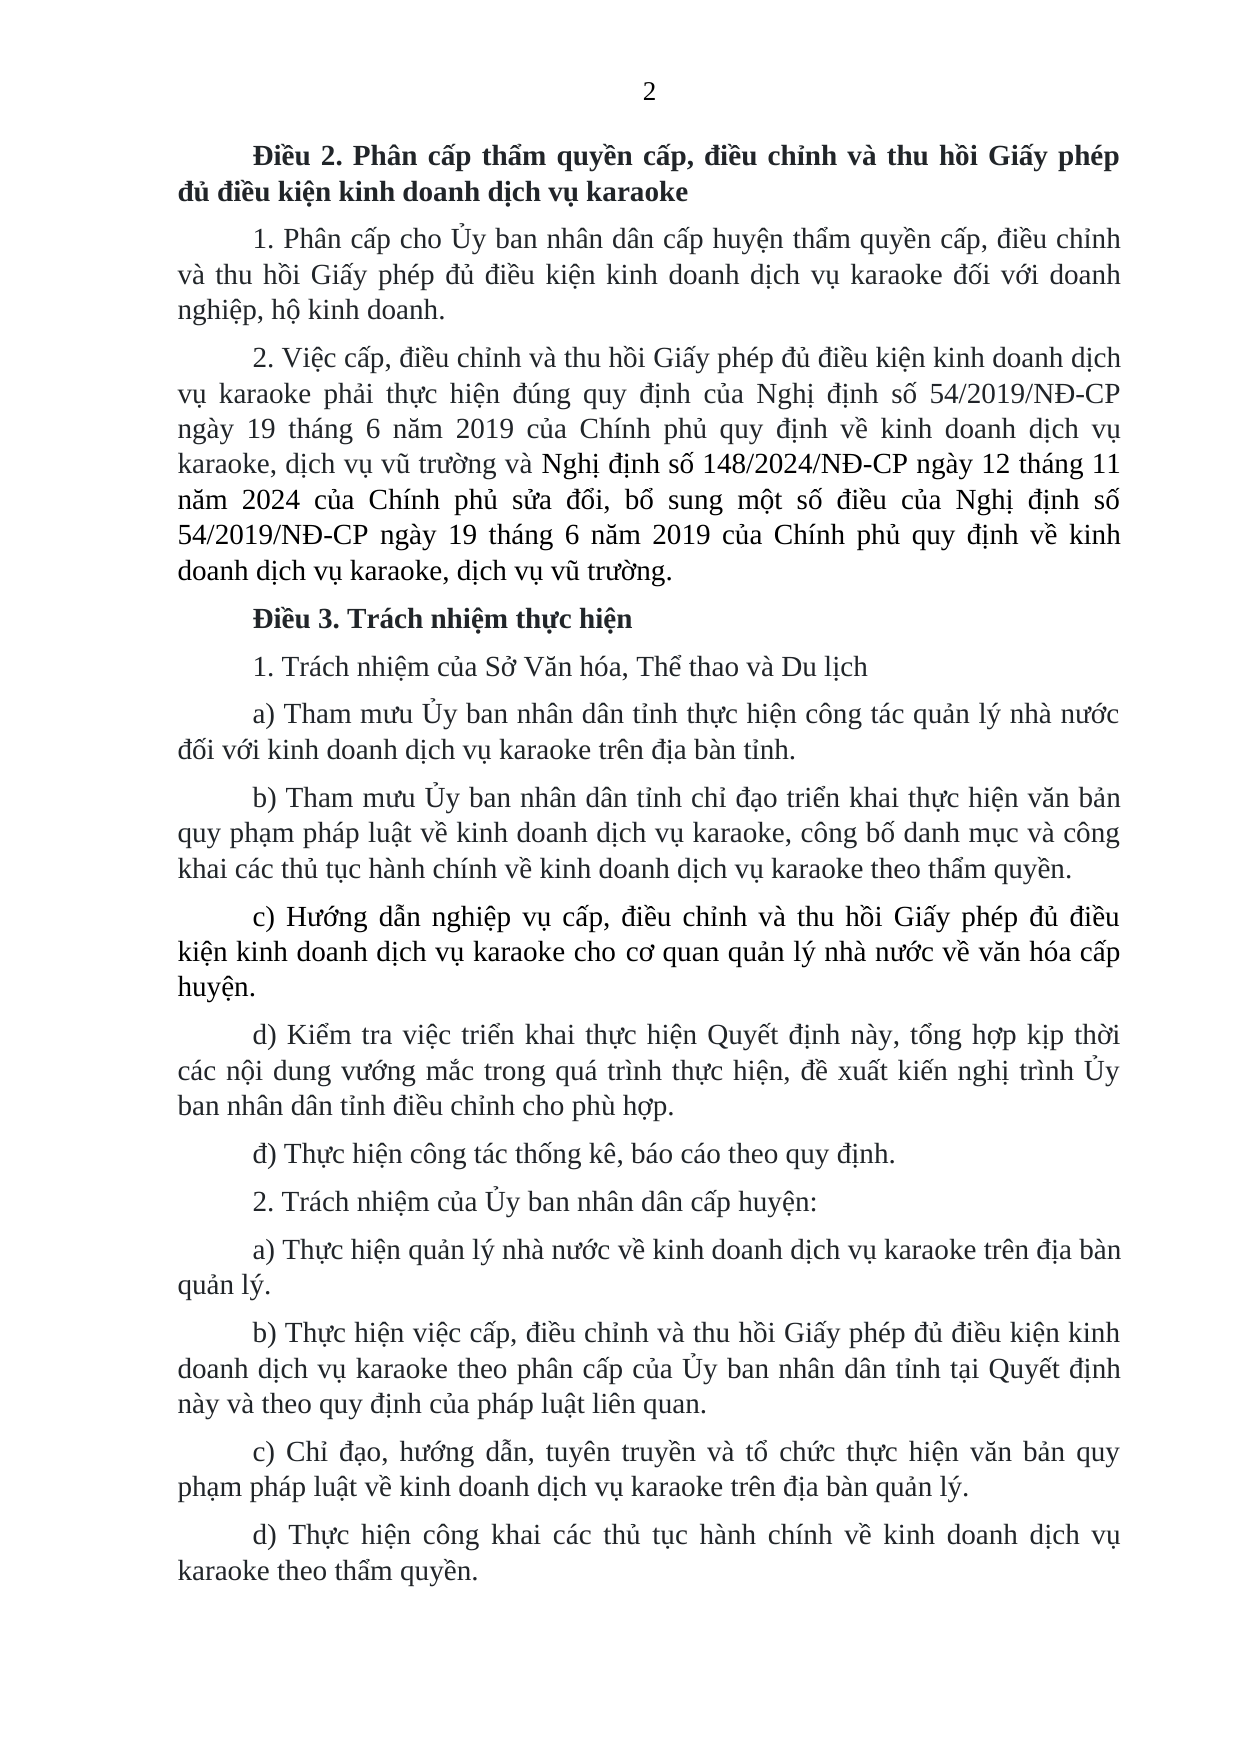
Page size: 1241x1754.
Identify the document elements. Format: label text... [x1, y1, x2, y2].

text 1. Trách nhiệm của Sở Văn hóa, Thể thao và Du lịch [177, 648, 1122, 683]
text d) Kiểm tra việc triển khai thực hiện Quyết định này, tổng hợp kịp thời các nội dung vướng mắc trong quá trình thực hiện, đề xuất kiến nghị trình Ủy ban nhân dân tỉnh điều chỉnh cho phù hợp. [177, 1016, 1122, 1123]
text 2. Trách nhiệm của Ủy ban nhân dân cấp huyện: [177, 1183, 1122, 1218]
text 1. Phân cấp cho Ủy ban nhân dân cấp huyện thẩm quyền cấp, điều chỉnh và thu hồi Giấy phép đủ điều kiện kinh doanh dịch vụ karaoke đối với doanh nghiệp, hộ kinh doanh. [177, 221, 1122, 327]
text 2. Việc cấp, điều chỉnh và thu hồi Giấy phép đủ điều kiện kinh doanh dịch vụ karaoke phải thực hiện đúng quy định của Nghị định số 54/2019/NĐ-CP ngày 19 tháng 6 năm 2019 của Chính phủ quy định về kinh doanh dịch vụ karaoke, dịch vụ vũ trường và Nghị định số 148/2024/NĐ-CP ngày 12 tháng 11 năm 2024 của Chính phủ sửa đổi, bổ sung một số điều của Nghị định số 54/2019/NĐ-CP ngày 19 tháng 6 năm 2019 của Chính phủ quy định về kinh doanh dịch vụ karaoke, dịch vụ vũ trường. [177, 339, 1122, 587]
text a) Thực hiện quản lý nhà nước về kinh doanh dịch vụ karaoke trên địa bàn quản lý. [177, 1231, 1122, 1302]
text b) Tham mưu Ủy ban nhân dân tỉnh chỉ đạo triển khai thực hiện văn bản quy phạm pháp luật về kinh doanh dịch vụ karaoke, công bố danh mục và công khai các thủ tục hành chính về kinh doanh dịch vụ karaoke theo thẩm quyền. [177, 779, 1122, 885]
text d) Thực hiện công khai các thủ tục hành chính về kinh doanh dịch vụ karaoke theo thẩm quyền. [177, 1516, 1122, 1587]
text b) Thực hiện việc cấp, điều chỉnh và thu hồi Giấy phép đủ điều kiện kinh doanh dịch vụ karaoke theo phân cấp của Ủy ban nhân dân tỉnh tại Quyết định này và theo quy định của pháp luật liên quan. [177, 1314, 1122, 1421]
text Điều 3. Trách nhiệm thực hiện [177, 600, 1122, 635]
text a) Tham mưu Ủy ban nhân dân tỉnh thực hiện công tác quản lý nhà nước đối với kinh doanh dịch vụ karaoke trên địa bàn tỉnh. [177, 696, 1122, 766]
text c) Hướng dẫn nghiệp vụ cấp, điều chỉnh và thu hồi Giấy phép đủ điều kiện kinh doanh dịch vụ karaoke cho cơ quan quản lý nhà nước về văn hóa cấp huyện. [177, 898, 1122, 1004]
text c) Chỉ đạo, hướng dẫn, tuyên truyền và tổ chức thực hiện văn bản quy phạm pháp luật về kinh doanh dịch vụ karaoke trên địa bàn quản lý. [177, 1433, 1122, 1504]
text đ) Thực hiện công tác thống kê, báo cáo theo quy định. [177, 1135, 1122, 1171]
text Điều 2. Phân cấp thẩm quyền cấp, điều chỉnh và thu hồi Giấy phép đủ điều kiện kinh doanh dịch vụ karaoke [177, 137, 1122, 208]
